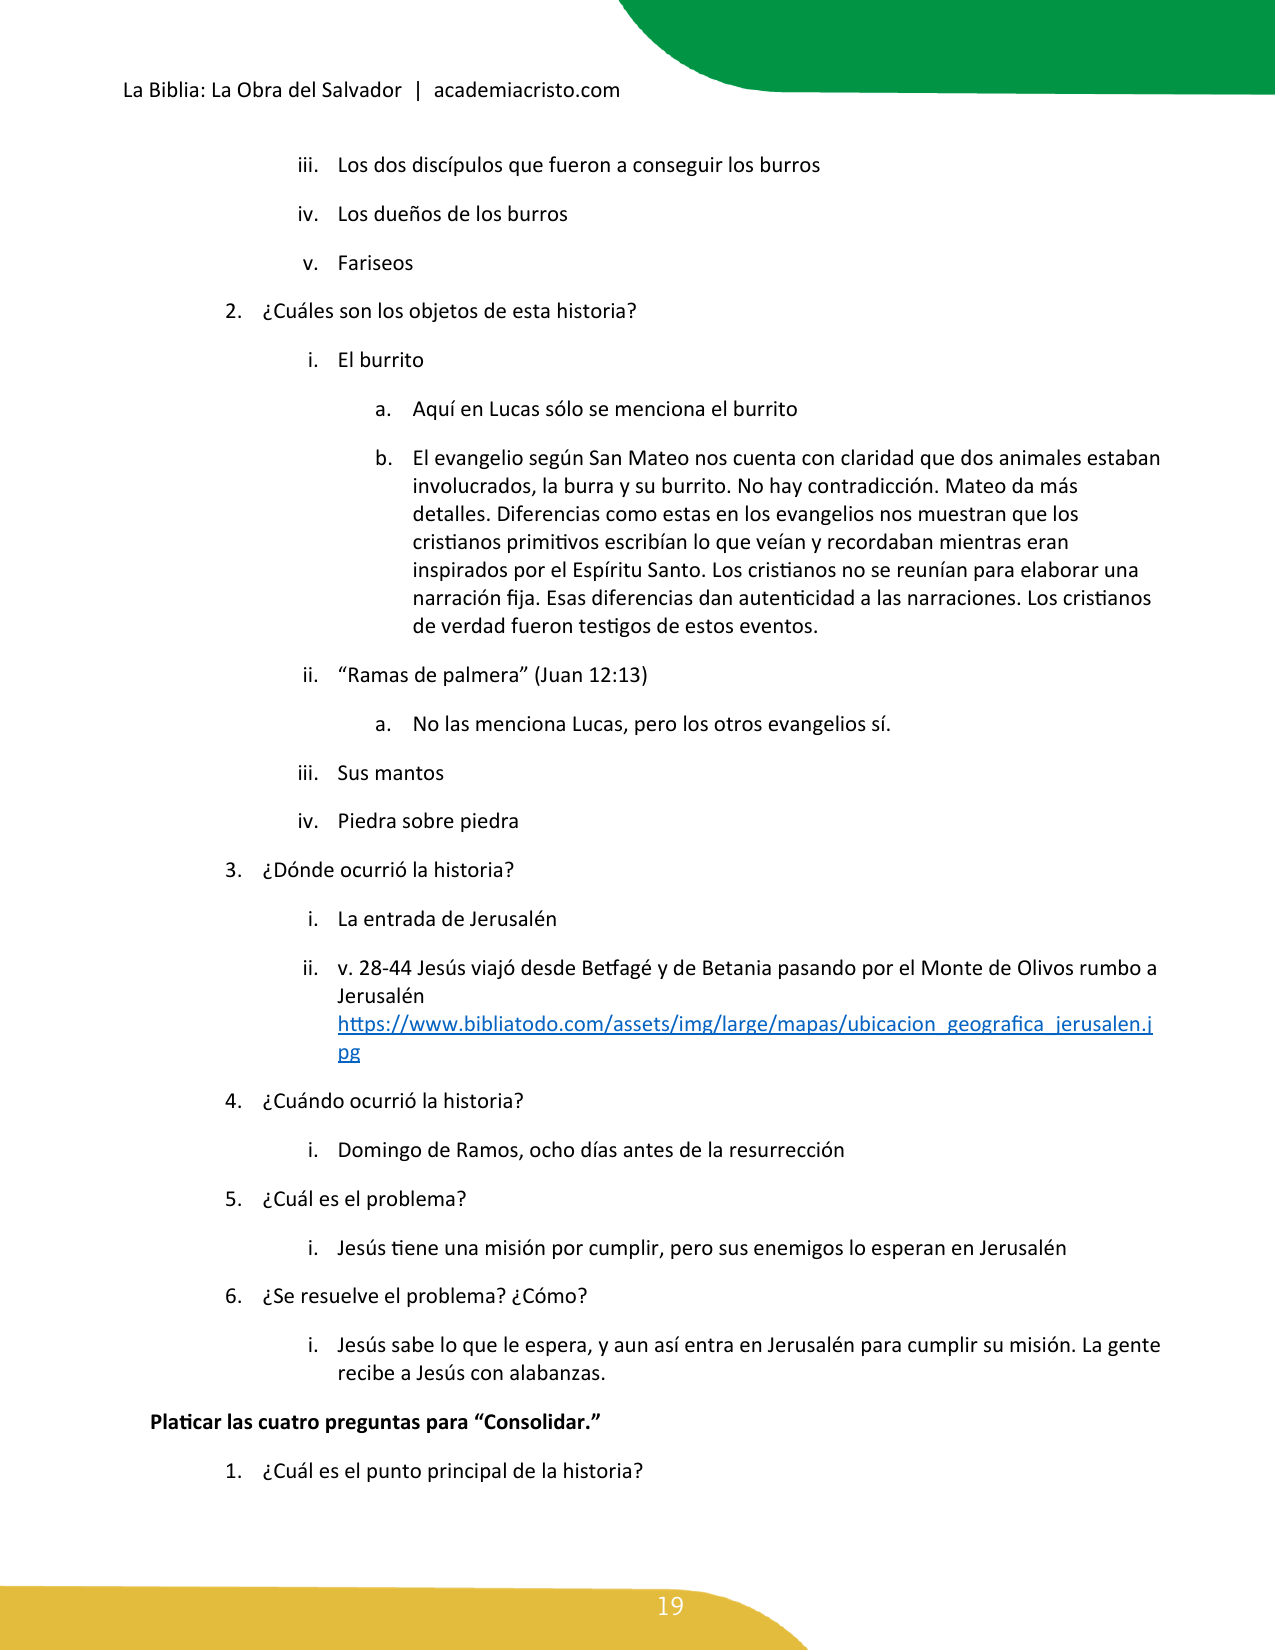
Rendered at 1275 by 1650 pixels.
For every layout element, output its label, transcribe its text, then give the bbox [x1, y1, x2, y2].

list Los dueños de los burros [319, 199, 1162, 227]
list Jesús tiene una misión por cumplir, pero sus enemigos lo esperan en Jerusalén [319, 1233, 1162, 1261]
list La entrada de Jerusalén [262, 904, 1162, 932]
list “Ramas de palmera” (Juan 12:13) [319, 660, 1162, 688]
list ¿Cuándo ocurrió la historia? [225, 1086, 1162, 1114]
list Fariseos [319, 248, 1162, 276]
list ¿Cuál es el problema? [225, 1184, 1162, 1212]
list No las menciona Lucas, pero los otros evangelios sí. [375, 709, 1162, 737]
list Los dos discípulos que fueron a conseguir los burros [319, 150, 1162, 178]
list Aquí en Lucas sólo se menciona el burrito [375, 394, 1162, 422]
list El evangelio según San Mateo nos cuenta con claridad que dos animales estaban involucrados, la burra y su burrito. No hay contradicción. Mateo da más detalles. Diferencias como estas en los evangelios nos muestran que los cristianos primitivos escribían lo que veían y recordaban mientras eran inspirados por el Espíritu Santo. Los cristianos no se reunían para elaborar una narración fija. Esas diferencias dan autenticidad a las narraciones. Los cristianos de verdad fueron testigos de estos eventos. [375, 443, 1162, 639]
picture [0, 0, 1275, 1650]
list Domingo de Ramos, ocho días antes de la resurrección [262, 1135, 1162, 1163]
list Piedra sobre piedra [319, 807, 1162, 835]
list v. 28-44 Jesús viajó desde Betfagé y de Betania pasando por el Monte de Olivos rumbo a Jerusalén https://www.bibliatodo.com/assets/img/large/mapas/ubicacion_geografica_jerusalen.jpg [319, 953, 1162, 1065]
list ¿Dónde ocurrió la historia? [225, 856, 1162, 883]
list Sus mantos [319, 758, 1162, 786]
list Jesús sabe lo que le espera, y aun así entra en Jerusalén para cumplir su misión. La gente recibe a Jesús con alabanzas. [319, 1330, 1162, 1386]
list ¿Cuál es el punto principal de la historia? [225, 1456, 1162, 1484]
text Platicar las cuatro preguntas para “Consolidar.” [150, 1407, 1162, 1435]
list ¿Se resuelve el problema? ¿Cómo? [225, 1282, 1162, 1309]
list ¿Cuáles son los objetos de esta historia? [225, 297, 1162, 324]
list El burrito [319, 345, 1162, 373]
